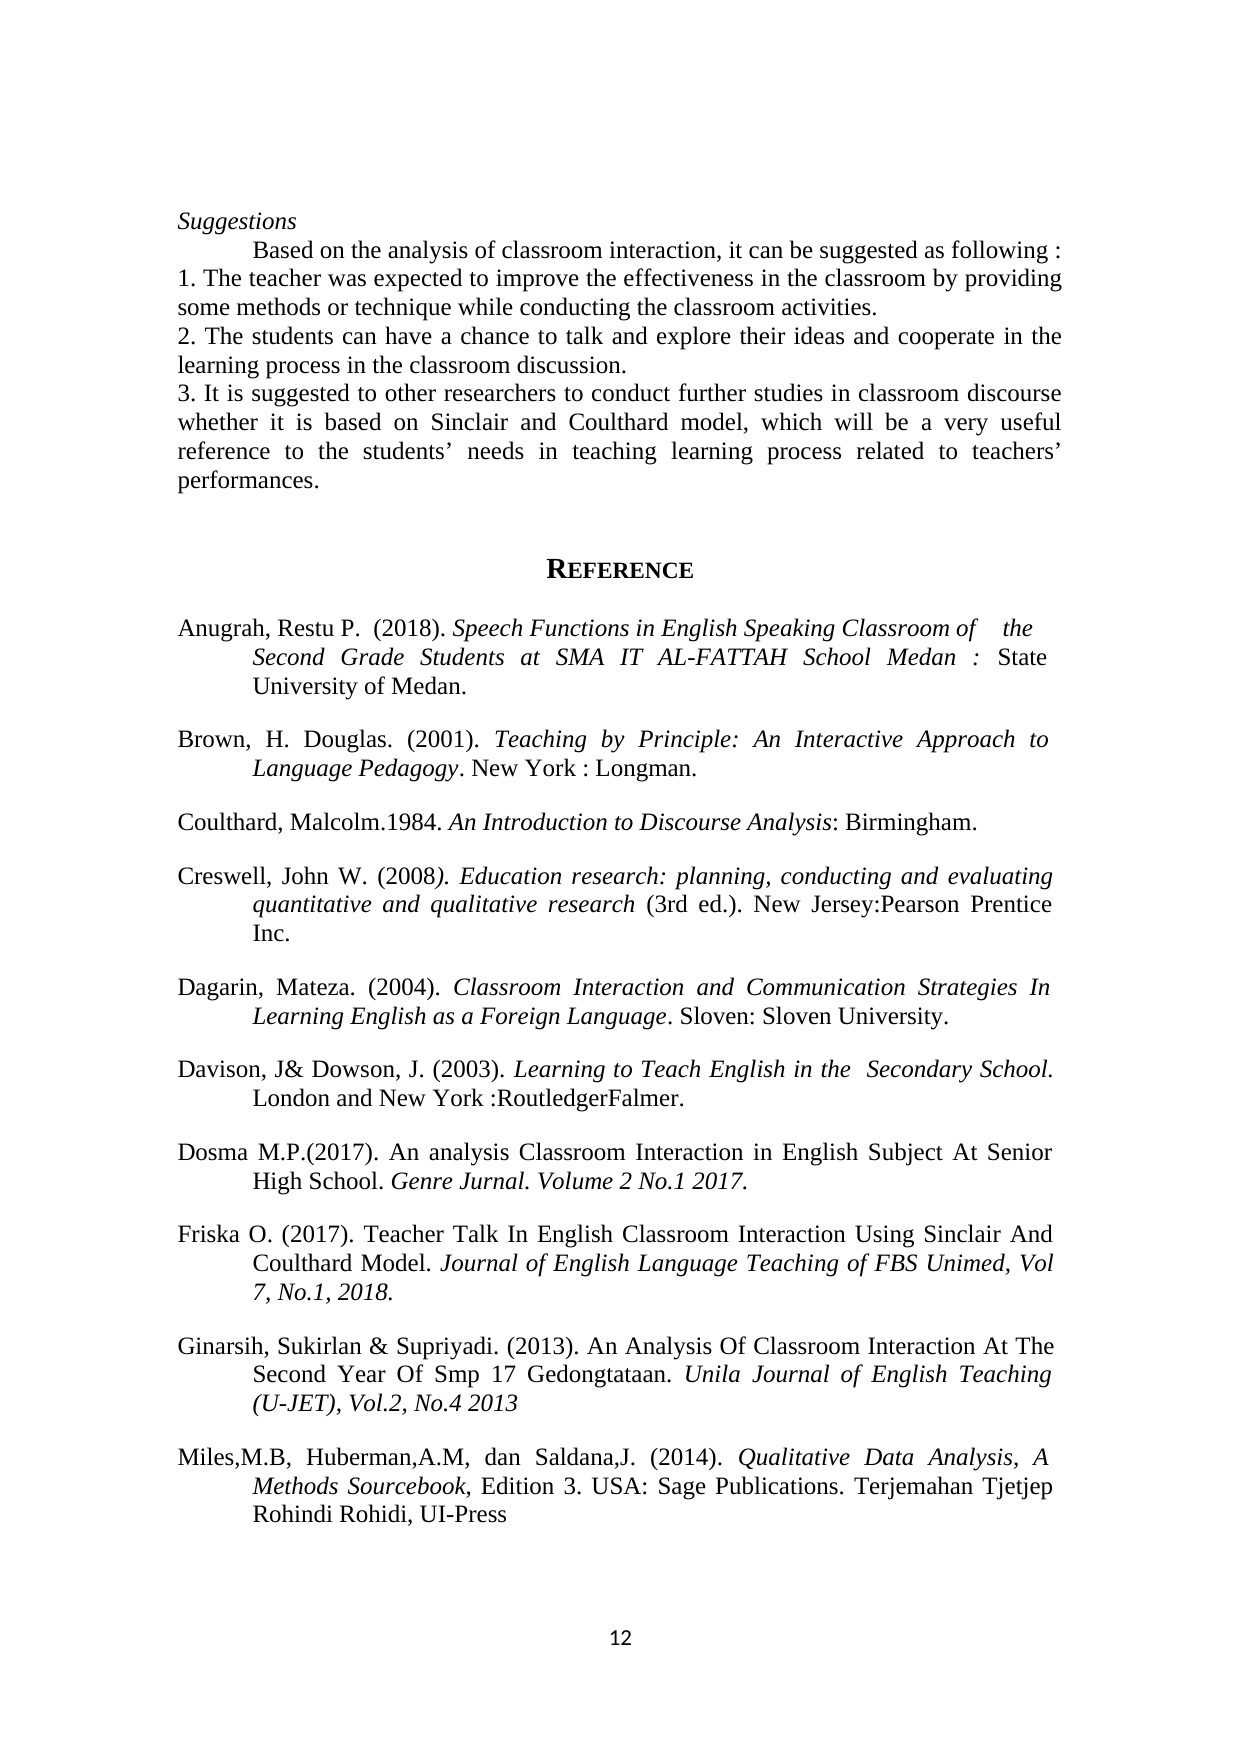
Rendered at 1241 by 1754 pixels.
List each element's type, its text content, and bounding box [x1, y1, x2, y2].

text Davison, J& Dowson, J. (2003). Learning to Teach English in the Secondary School. London and New York :RoutledgerFalmer. [177, 1054, 1063, 1112]
text Coulthard, Malcolm.1984. An Introduction to Discourse Analysis: Birmingham. [177, 807, 1063, 836]
text Creswell, John W. (2008). Education research: planning, conducting and evaluating quantitative and qualitative research (3rd ed.). New Jersey:Pearson Prentice Inc. [177, 861, 1063, 947]
list Based on the analysis of classroom interaction, it can be suggested as following : [177, 235, 1063, 263]
text Brown, H. Douglas. (2001). Teaching by Principle: An Interactive Approach to Language Pedagogy. New York : Longman. [177, 724, 1063, 782]
text 1. The teacher was expected to improve the effectiveness in the classroom by providing some methods or technique while conducting the classroom activities. [177, 263, 1063, 321]
text Dagarin, Mateza. (2004). Classroom Interaction and Communication Strategies In Learning English as a Foreign Language. Sloven: Sloven University. [177, 972, 1063, 1029]
text Ginarsih, Sukirlan & Supriyadi. (2013). An Analysis Of Classroom Interaction At The Second Year Of Smp 17 Gedongtataan. Unila Journal of English Teaching (U-JET), Vol.2, No.4 2013 [177, 1331, 1063, 1417]
text Anugrah, Restu P. (2018). Speech Functions in English Speaking Classroom of the Second Grade Students at SMA IT AL-FATTAH School Medan : State University of Medan. [177, 613, 1063, 699]
text 3. It is suggested to other researchers to conduct further studies in classroom discourse whether it is based on Sinclair and Coulthard model, which will be a very useful reference to the students’ needs in teaching learning process related to teachers’ performances. [177, 378, 1063, 493]
text Miles,M.B, Huberman,A.M, dan Saldana,J. (2014). Qualitative Data Analysis, A Methods Sourcebook, Edition 3. USA: Sage Publications. Terjemahan Tjetjep Rohindi Rohidi, UI-Press [177, 1442, 1063, 1528]
text Friska O. (2017). Teacher Talk In English Classroom Interaction Using Sinclair And Coulthard Model. Journal of English Language Teaching of FBS Unimed, Vol 7, No.1, 2018. [177, 1219, 1063, 1306]
text Suggestions [177, 206, 1063, 235]
text Reference [177, 551, 1063, 584]
text 2. The students can have a chance to talk and explore their ideas and cooperate in the learning process in the classroom discussion. [177, 321, 1063, 378]
text Dosma M.P.(2017). An analysis Classroom Interaction in English Subject At Senior High School. Genre Jurnal. Volume 2 No.1 2017. [177, 1137, 1063, 1194]
